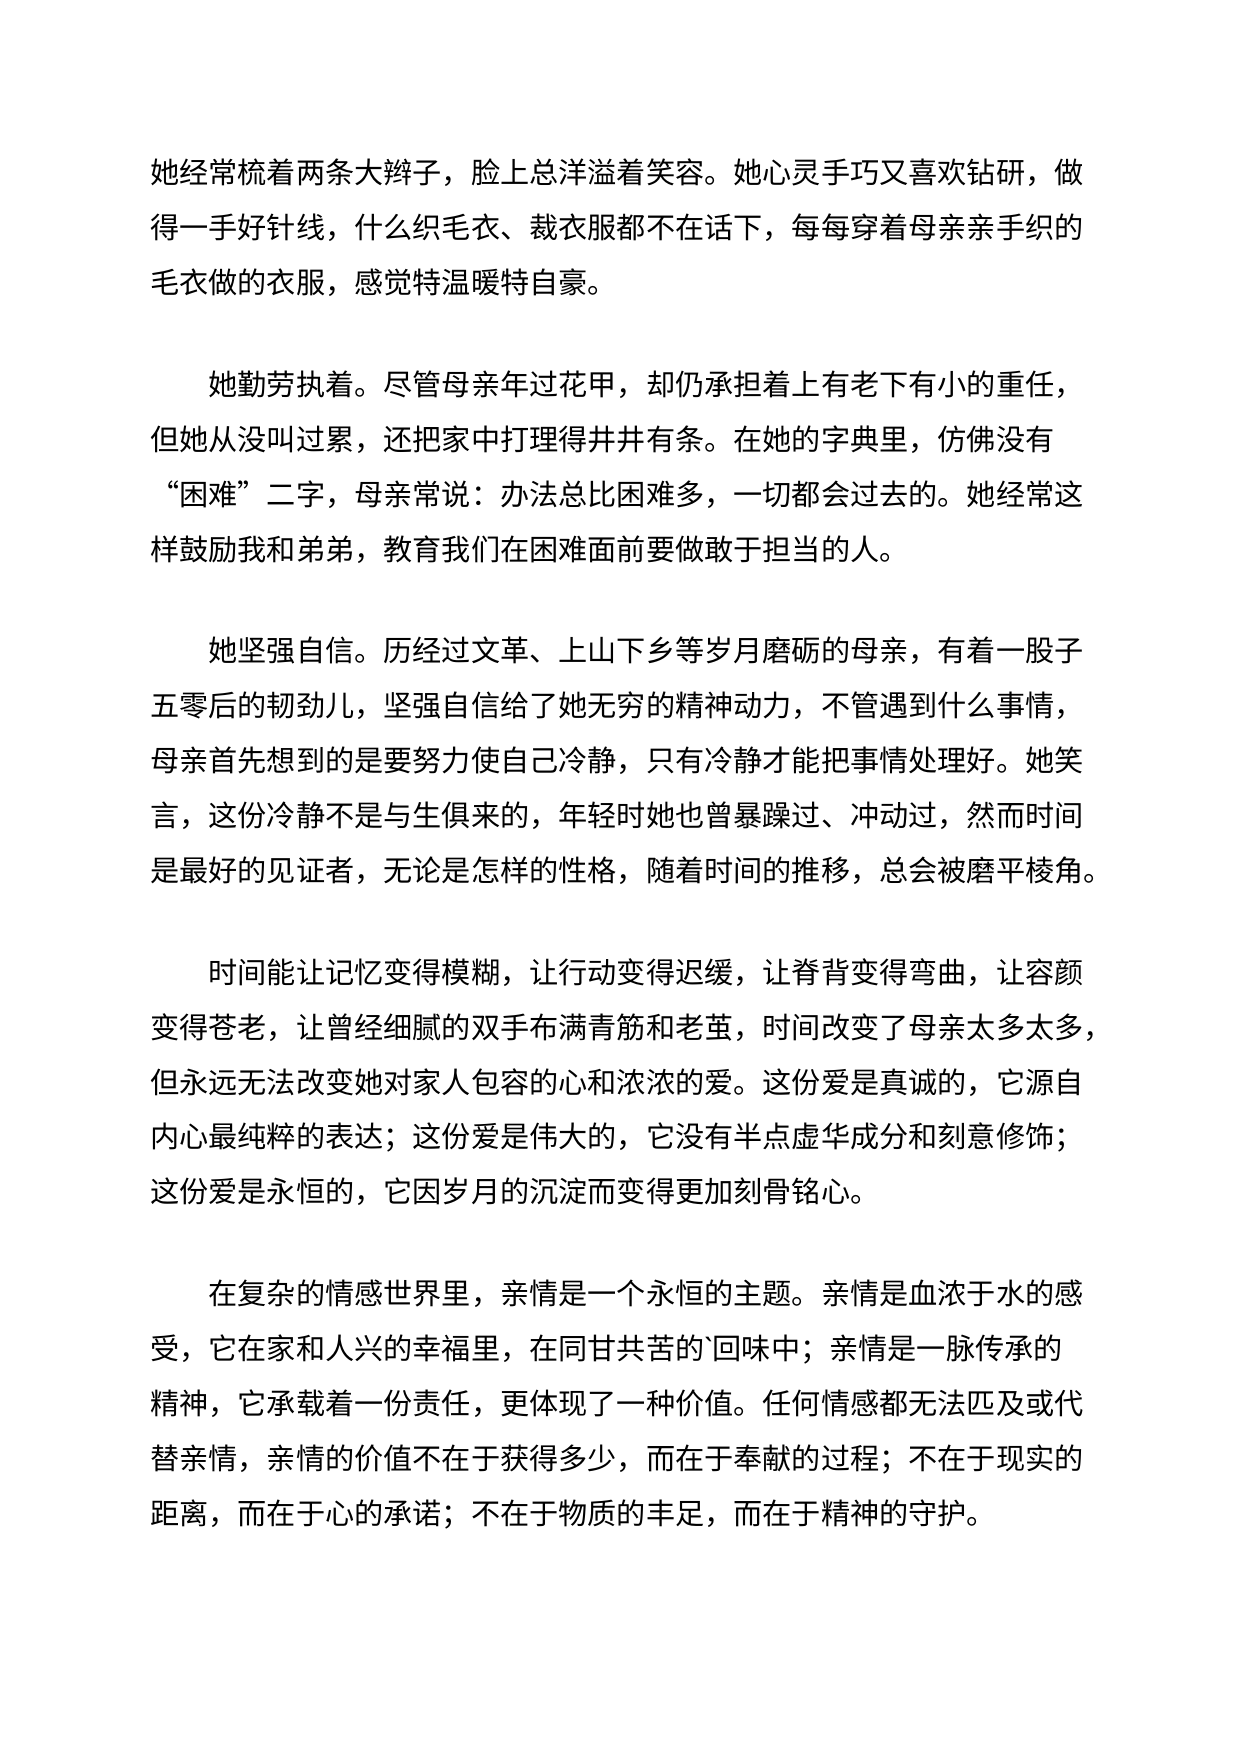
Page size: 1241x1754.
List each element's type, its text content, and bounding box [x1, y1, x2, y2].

text 时间能让记忆变得模糊，让行动变得迟缓，让脊背变得弯曲，让容颜变得苍老，让曾经细腻的双手布满青筋和老茧，时间改变了母亲太多太多，但永远无法改变她对家人包容的心和浓浓的爱。这份爱是真诚的，它源自内心最纯粹的表达；这份爱是伟大的，它没有半点虚华成分和刻意修饰；这份爱是永恒的，它因岁月的沉淀而变得更加刻骨铭心。 [150, 949, 1090, 1211]
text 在复杂的情感世界里，亲情是一个永恒的主题。亲情是血浓于水的感受，它在家和人兴的幸福里，在同甘共苦的`回味中；亲情是一脉传承的精神，它承载着一份责任，更体现了一种价值。任何情感都无法匹及或代替亲情，亲情的价值不在于获得多少，而在于奉献的过程；不在于现实的距离，而在于心的承诺；不在于物质的丰足，而在于精神的守护。 [150, 1271, 1090, 1533]
text 她勤劳执着。尽管母亲年过花甲，却仍承担着上有老下有小的重任，但她从没叫过累，还把家中打理得井井有条。在她的字典里，仿佛没有“困难”二字，母亲常说：办法总比困难多，一切都会过去的。她经常这样鼓励我和弟弟，教育我们在困难面前要做敢于担当的人。 [150, 362, 1090, 568]
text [150, 150, 1090, 302]
text 她坚强自信。历经过文革、上山下乡等岁月磨砺的母亲，有着一股子五零后的韧劲儿，坚强自信给了她无穷的精神动力，不管遇到什么事情，母亲首先想到的是要努力使自己冷静，只有冷静才能把事情处理好。她笑言，这份冷静不是与生俱来的，年轻时她也曾暴躁过、冲动过，然而时间是最好的见证者，无论是怎样的性格，随着时间的推移，总会被磨平棱角。 [150, 628, 1090, 890]
